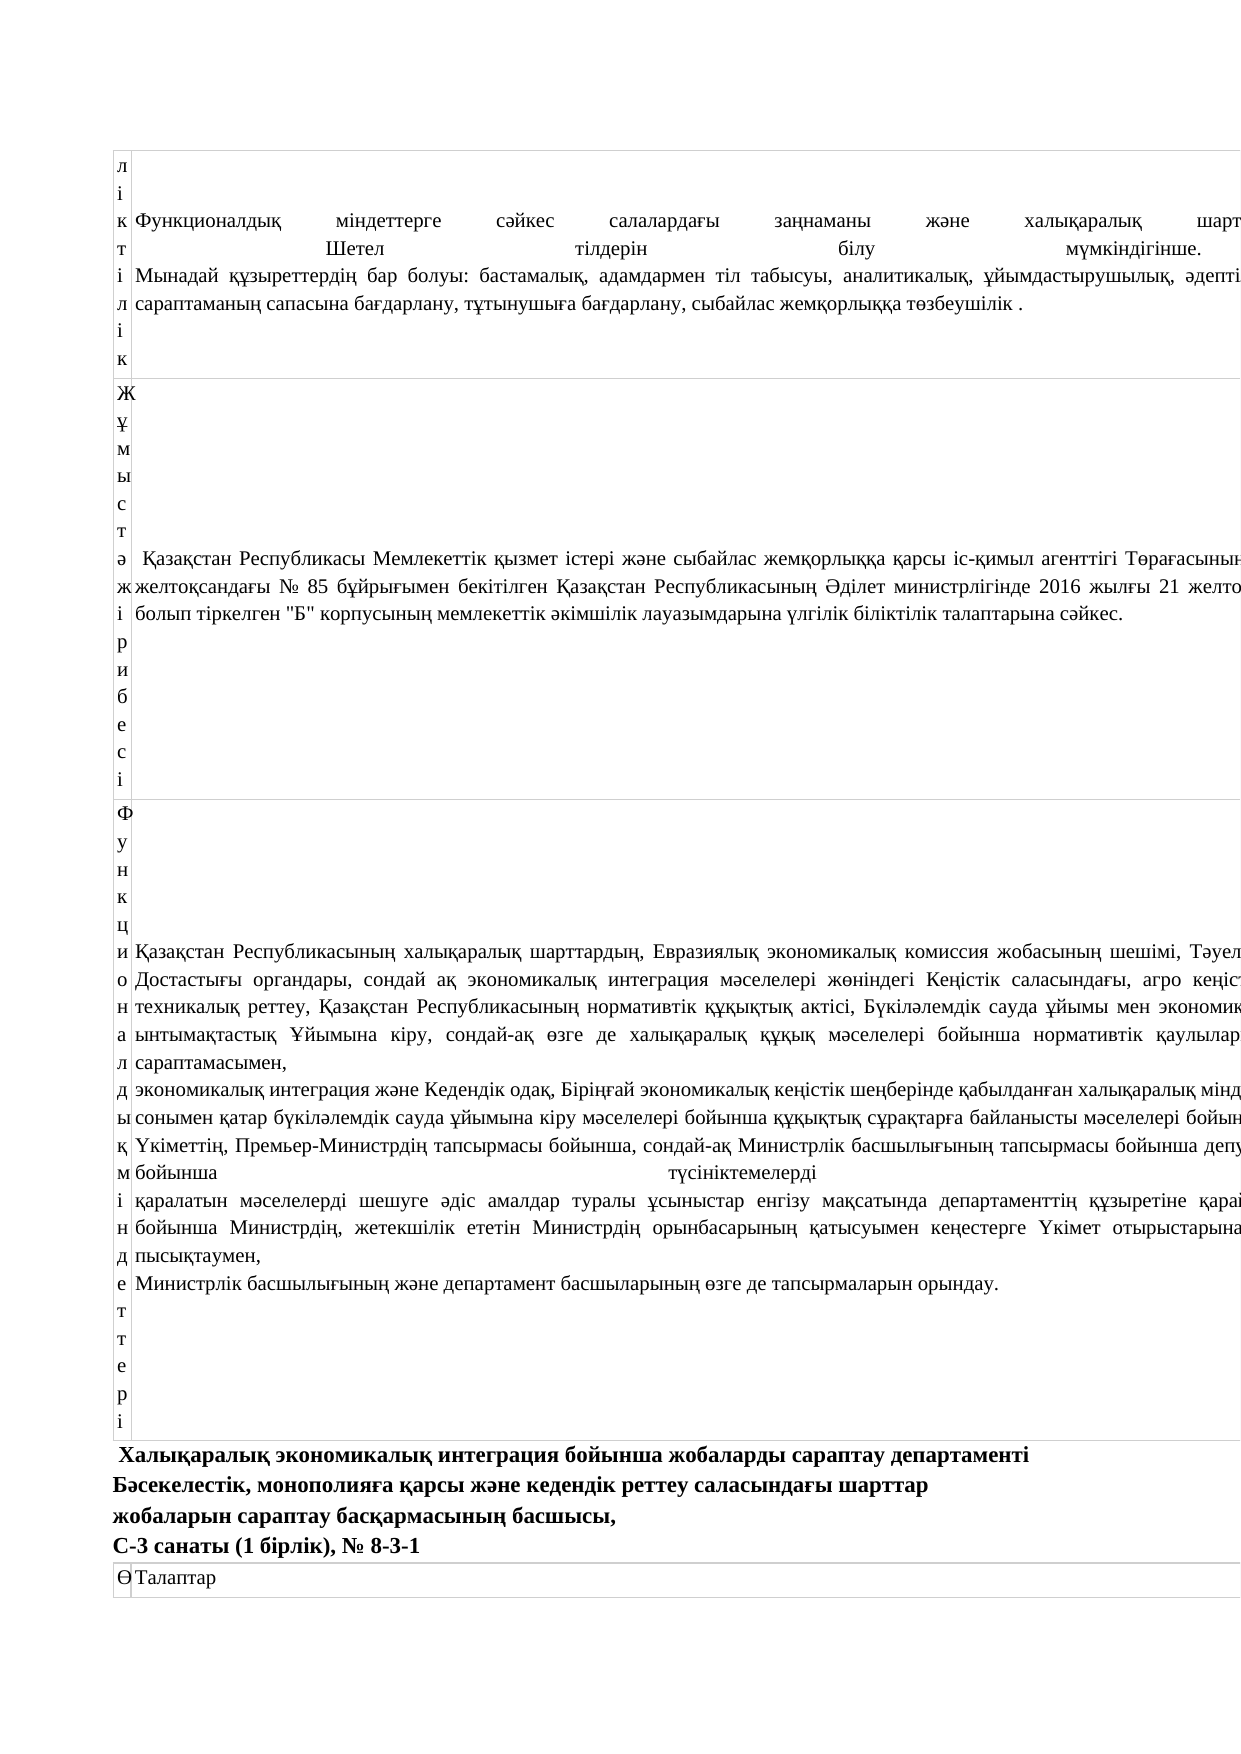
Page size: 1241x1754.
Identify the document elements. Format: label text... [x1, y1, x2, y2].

table_cell Функционалдық міндеттері [114, 800, 131, 1440]
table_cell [132, 151, 1240, 378]
table_cell Жұмыс тәжірибесі [114, 379, 131, 798]
table_header Өлшем [114, 1564, 130, 1597]
table_header Талаптар [132, 1564, 1240, 1597]
table_cell Кәсіби біліктілік [114, 151, 131, 378]
text Халықаралық экономикалық интеграция бойынша жобаларды сараптау департаменті Бәсекелестік, монополияға қарсы және кедендік реттеу саласындағы шарттар жобаларын сараптау басқармасының басшысы, С-3 санаты (1 бірлік), № 8-3-1 [112, 1441, 1128, 1558]
table_cell Қазақстан Республикасы Мемлекеттік қызмет істері және сыбайлас жемқорлыққа қарсы іс-қимыл агенттігі Төрағасының 2016 жылғы 13 желтоқсандағы № 85 бұйрығымен бекітілген Қазақстан Республикасының Әділет министрлігінде 2016 жылғы 21 желтоқсанда № 14542 болып тіркелген "Б" корпусының мемлекеттік әкімшілік лауазымдарына үлгілік біліктілік талаптарына сәйкес. [132, 379, 1240, 798]
table_cell Қазақстан Республикасының халықаралық шарттардың, Евразиялық экономикалық комиссия жобасының шешімі, Тәуелсіз Мемлекеттер Достастығы органдары, сондай ақ экономикалық интеграция мәселелері жөніндегі Кеңістік саласындағы, агро кеңістік кешені және техникалық реттеу, Қазақстан Республикасының нормативтік құқықтық актісі, Бүкіләлемдік сауда ұйымы мен экономикалық даму және ынтымақтастық Ұйымына кіру, сондай-ақ өзге де халықаралық құқық мәселелері бойынша нормативтік қаулыларының құқықтық сараптамасымен, экономикалық интеграция және Кедендік одақ, Біріңғай экономикалық кеңістік шеңберінде қабылданған халықаралық міндеттерді орындау, сонымен қатар бүкіләлемдік сауда ұйымына кіру мәселелері бойынша құқықтық сұрақтарға байланысты мәселелері бойынша, оның ішінде Үкіметтің, Премьер-Министрдің тапсырмасы бойынша, сондай-ақ Министрлік басшылығының тапсырмасы бойынша депутаттық сауалдар бойынша түсініктемелерді дайындаумен, қаралатын мәселелерді шешуге әдіс амалдар туралы ұсыныстар енгізу мақсатында департаменттің құзыретіне қарайтын мәселелері бойынша Министрдің, жетекшілік ететін Министрдің орынбасарының қатысуымен кеңестерге Үкімет отырыстарына материалдарды пысықтаумен, Министрлік басшылығының және департамент басшыларының өзге де тапсырмаларын орындау. [132, 800, 1240, 1440]
